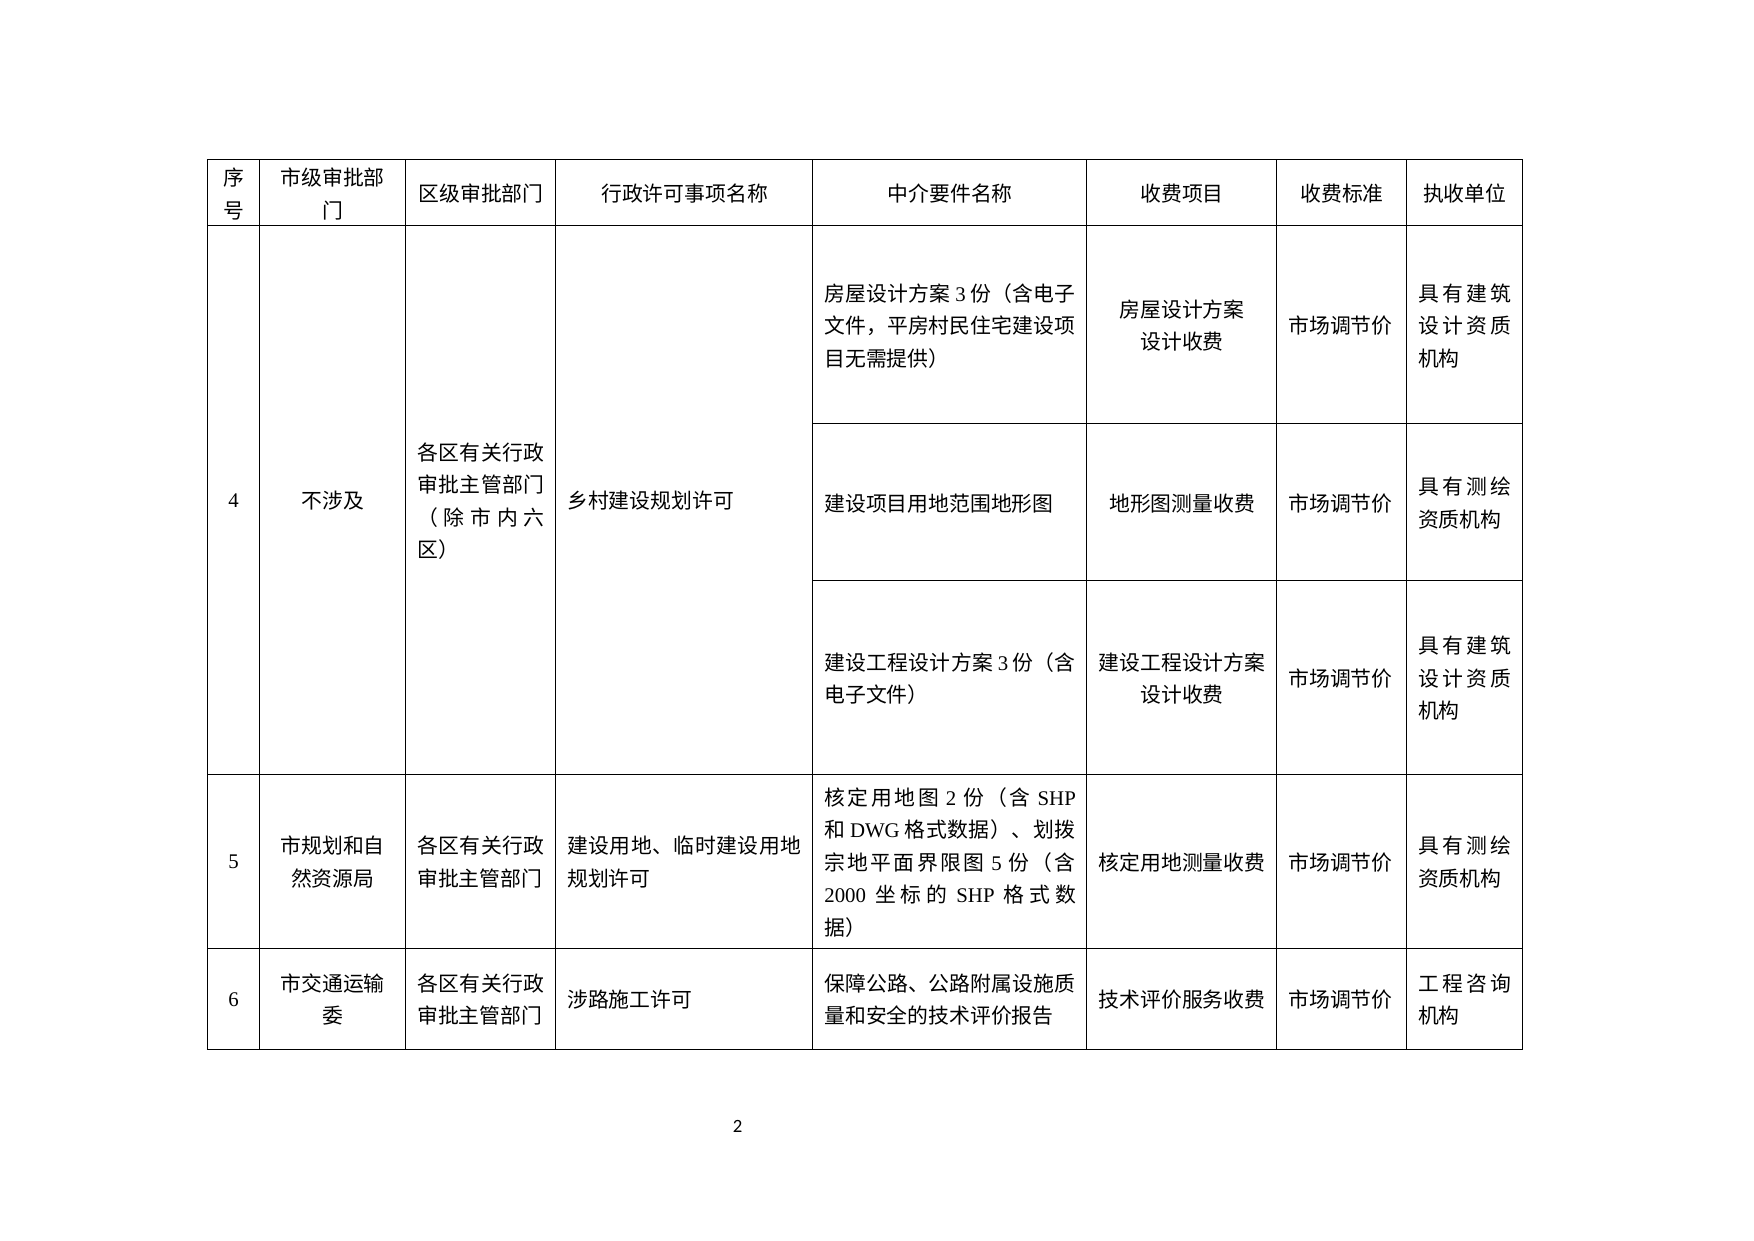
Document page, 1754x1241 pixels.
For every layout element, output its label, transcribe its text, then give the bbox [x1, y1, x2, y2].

table_header 市级审批部门 [260, 160, 405, 225]
table_cell 地形图测量收费 [1087, 424, 1276, 580]
table_header 中介要件名称 [813, 160, 1086, 225]
table_cell 市场调节价 [1277, 949, 1406, 1049]
table_cell 市场调节价 [1277, 424, 1406, 580]
table_header 执收单位 [1407, 160, 1522, 225]
table_cell 具有建筑设计资质机构 [1407, 226, 1522, 423]
table_cell 房屋设计方案 设计收费 [1087, 226, 1276, 423]
table_cell 市场调节价 [1277, 226, 1406, 423]
table_header 收费项目 [1087, 160, 1276, 225]
table_cell 具有建筑设计资质机构 [1407, 581, 1522, 773]
table_cell 建设项目用地范围地形图 [813, 424, 1086, 580]
table_cell 涉路施工许可 [556, 949, 812, 1049]
table_header 序号 [208, 160, 259, 225]
table_cell 市交通运输委 [260, 949, 405, 1049]
table_cell 建设工程设计方案3份（含电子文件） [813, 581, 1086, 773]
table_cell 建设工程设计方案设计收费 [1087, 581, 1276, 773]
table_cell 核定用地测量收费 [1087, 775, 1276, 947]
table_cell 各区有关行政审批主管部门 [406, 775, 555, 947]
table_cell 保障公路、公路附属设施质量和安全的技术评价报告 [813, 949, 1086, 1049]
table_cell 乡村建设规划许可 [556, 226, 812, 773]
table_cell 6 [208, 949, 259, 1049]
table_cell 具有测绘资质机构 [1407, 424, 1522, 580]
table_cell 房屋设计方案3份（含电子文件，平房村民住宅建设项目无需提供） [813, 226, 1086, 423]
table_cell 各区有关行政审批主管部门 [406, 949, 555, 1049]
table_cell 不涉及 [260, 226, 405, 773]
table_cell 4 [208, 226, 259, 773]
table_cell 各区有关行政审批主管部门（除市内六区） [406, 226, 555, 773]
table_cell 核定用地图2份（含SHP和DWG格式数据）、划拨宗地平面界限图5份（含2000坐标的SHP格式数据） [813, 775, 1086, 947]
table_cell 具有测绘资质机构 [1407, 775, 1522, 947]
table_cell 市场调节价 [1277, 581, 1406, 773]
table_header 行政许可事项名称 [556, 160, 812, 225]
table_cell 工程咨询机构 [1407, 949, 1522, 1049]
table_cell 建设用地、临时建设用地规划许可 [556, 775, 812, 947]
table_cell 市场调节价 [1277, 775, 1406, 947]
table_header 区级审批部门 [406, 160, 555, 225]
table_cell 市规划和自然资源局 [260, 775, 405, 947]
table_cell 5 [208, 775, 259, 947]
table_cell 技术评价服务收费 [1087, 949, 1276, 1049]
table_header 收费标准 [1277, 160, 1406, 225]
